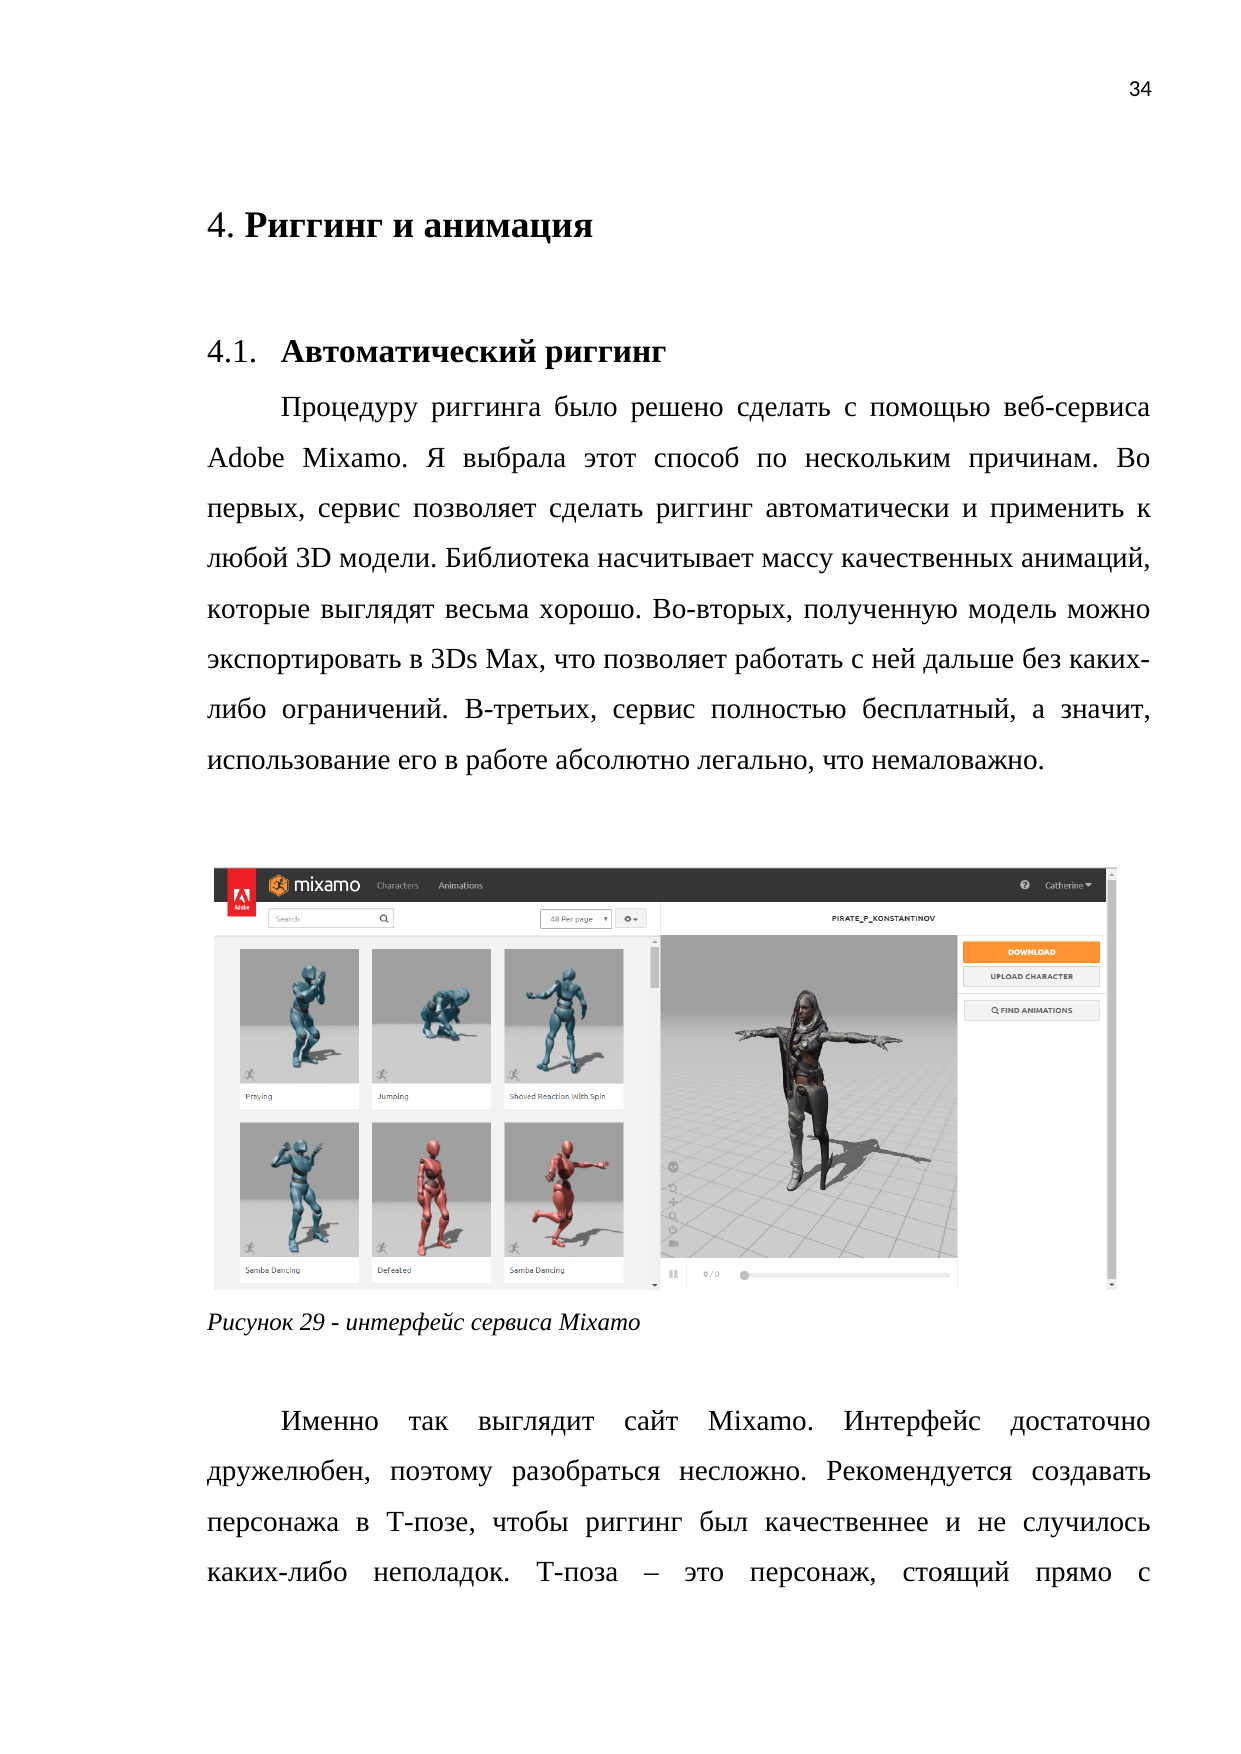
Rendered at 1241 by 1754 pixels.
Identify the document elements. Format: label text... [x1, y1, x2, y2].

subtitle Риггинг и анимация [207, 202, 1152, 245]
picture [214, 867, 1117, 1290]
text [207, 1403, 1152, 1588]
subtitle Автоматический риггинг [207, 332, 1152, 370]
text Рисунок 29 - интерфейс сервиса Mixamo [207, 1307, 1152, 1335]
text Процедуру риггинга было решено сделать с помощью веб-сервиса Adobe Mixamo. Я выбрала этот способ по нескольким причинам. Во первых, сервис позволяет сделать риггинг автоматически и применить к любой 3D модели. Библиотека насчитывает массу качественных анимаций, которые выглядят весьма хорошо. Во-вторых, полученную модель можно экспортировать в 3Ds Max, что позволяет работать с ней дальше без каких-либо ограничений. В-третьих, сервис полностью бесплатный, а значит, использование его в работе абсолютно легально, что немаловажно. [207, 389, 1152, 775]
